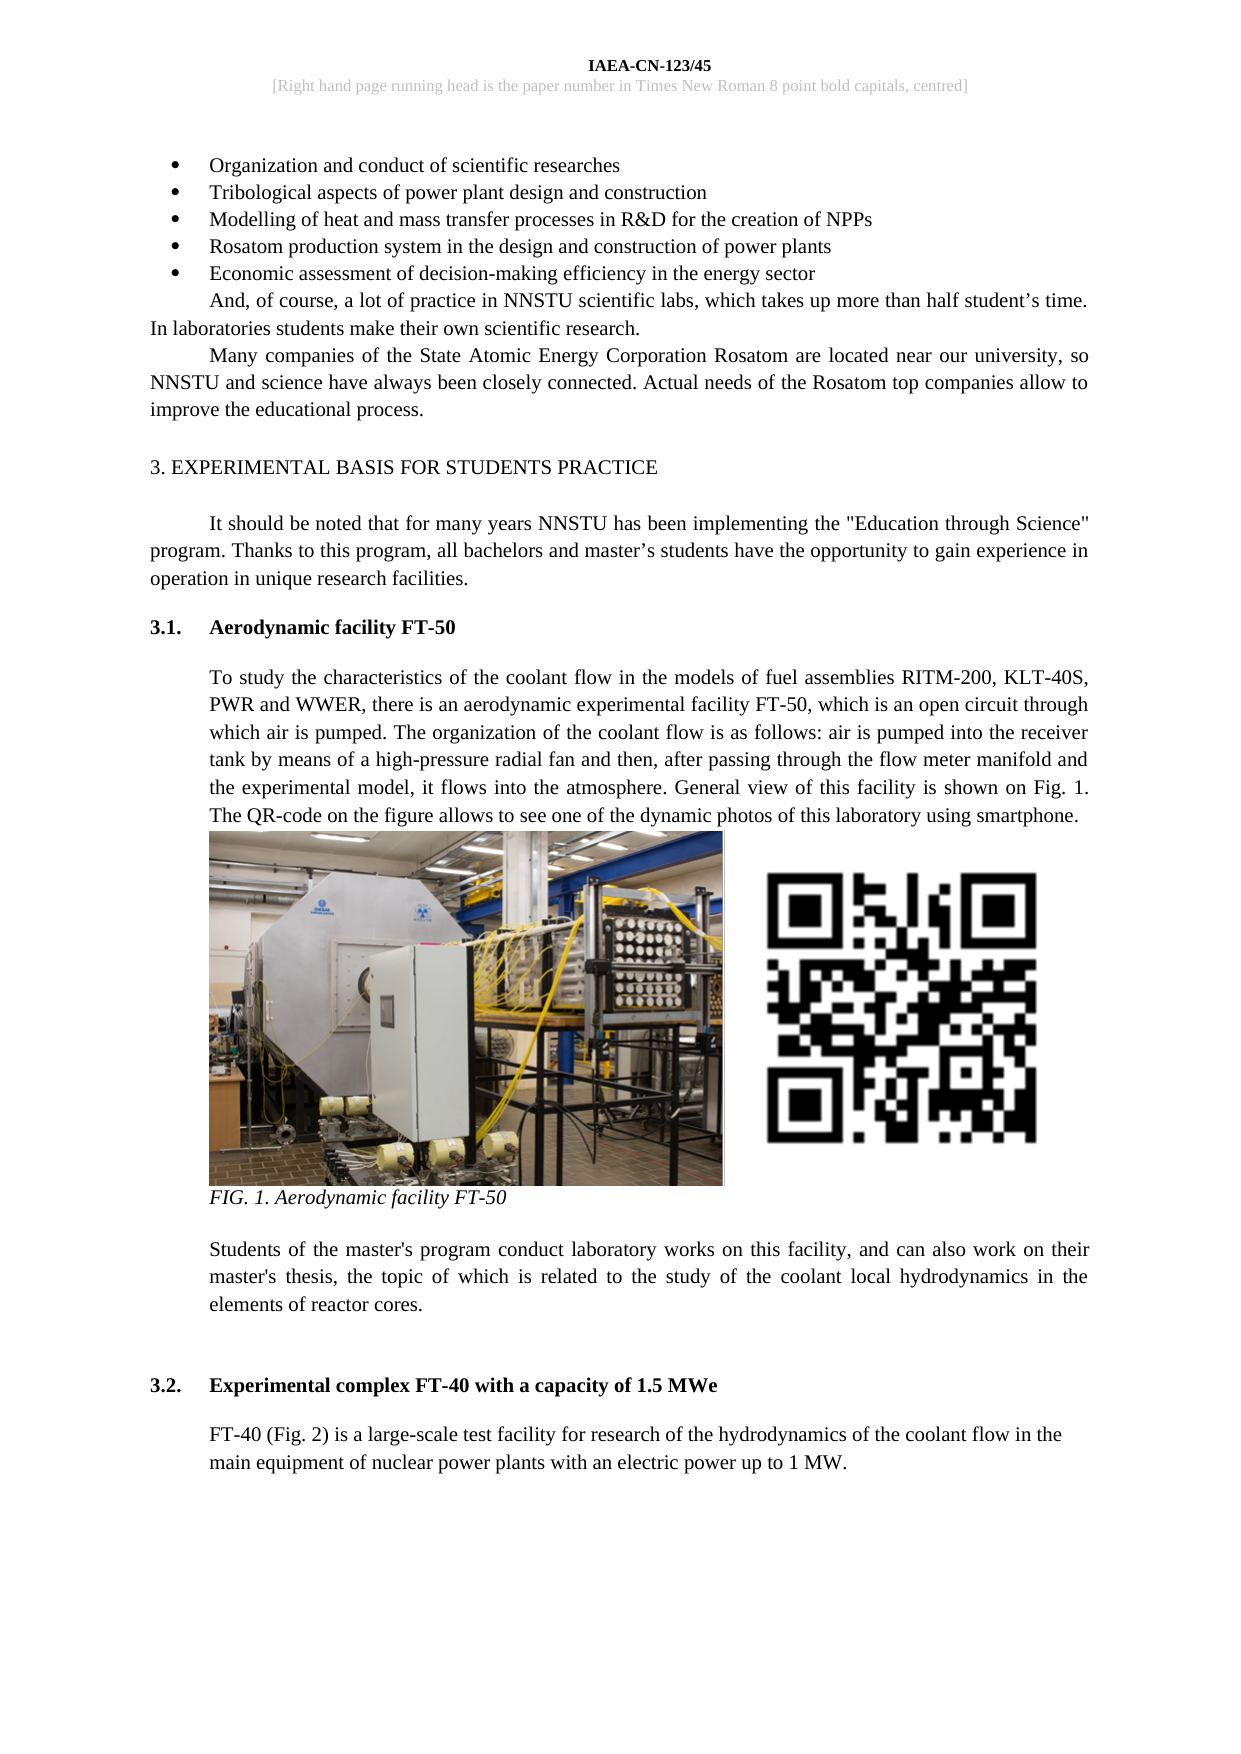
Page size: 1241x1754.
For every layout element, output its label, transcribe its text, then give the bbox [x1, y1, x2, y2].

picture [209, 830, 1079, 1186]
subtitle Aerodynamic facility FT-50 [150, 614, 1090, 639]
text It should be noted that for many years NNSTU has been implementing the "Education through Science" program. Thanks to this program, all bachelors and master’s students have the opportunity to gain experience in operation in unique research facilities. [150, 508, 1090, 589]
text FIG. 1. Aerodynamic facility FT-50 [209, 1185, 1090, 1209]
subtitle EXPERIMENTAL BASIS FOR STUDENTS PRACTICE [150, 450, 1090, 479]
text And, of course, a lot of practice in NNSTU scientific labs, which takes up more than half student’s time. In laboratories students make their own scientific research. [150, 285, 1090, 339]
subtitle Experimental complex FT-40 with a capacity of 1.5 MWe [150, 1372, 1090, 1397]
text Many companies of the State Atomic Energy Corporation Rosatom are located near our university, so NNSTU and science have always been closely connected. Actual needs of the Rosatom top companies allow to improve the educational process. [150, 339, 1090, 421]
text Students of the master's program conduct laboratory works on this facility, and can also work on their master's thesis, the topic of which is related to the study of the coolant local hydrodynamics in the elements of reactor cores. [209, 1237, 1090, 1316]
list Economic assessment of decision-making efficiency in the energy sector [172, 258, 1090, 285]
text FT-40 (Fig. 2) is a large-scale test facility for research of the hydrodynamics of the coolant flow in the main equipment of nuclear power plants with an electric power up to 1 MW. [209, 1422, 1090, 1474]
list Organization and conduct of scientific researches [172, 150, 1090, 177]
list Modelling of heat and mass transfer processes in R&D for the creation of NPPs [172, 204, 1090, 231]
list Tribological aspects of power plant design and construction [172, 177, 1090, 204]
text To study the characteristics of the coolant flow in the models of fuel assemblies RITM-200, KLT-40S, PWR and WWER, there is an aerodynamic experimental facility FT-50, which is an open circuit through which air is pumped. The organization of the coolant flow is as follows: air is pumped into the receiver tank by means of a high-pressure radial fan and then, after passing through the flow meter manifold and the experimental model, it flows into the atmosphere. General view of this facility is shown on Fig. 1. The QR-code on the figure allows to see one of the dynamic photos of this laboratory using smartphone. [209, 664, 1090, 827]
list Rosatom production system in the design and construction of power plants [172, 231, 1090, 258]
